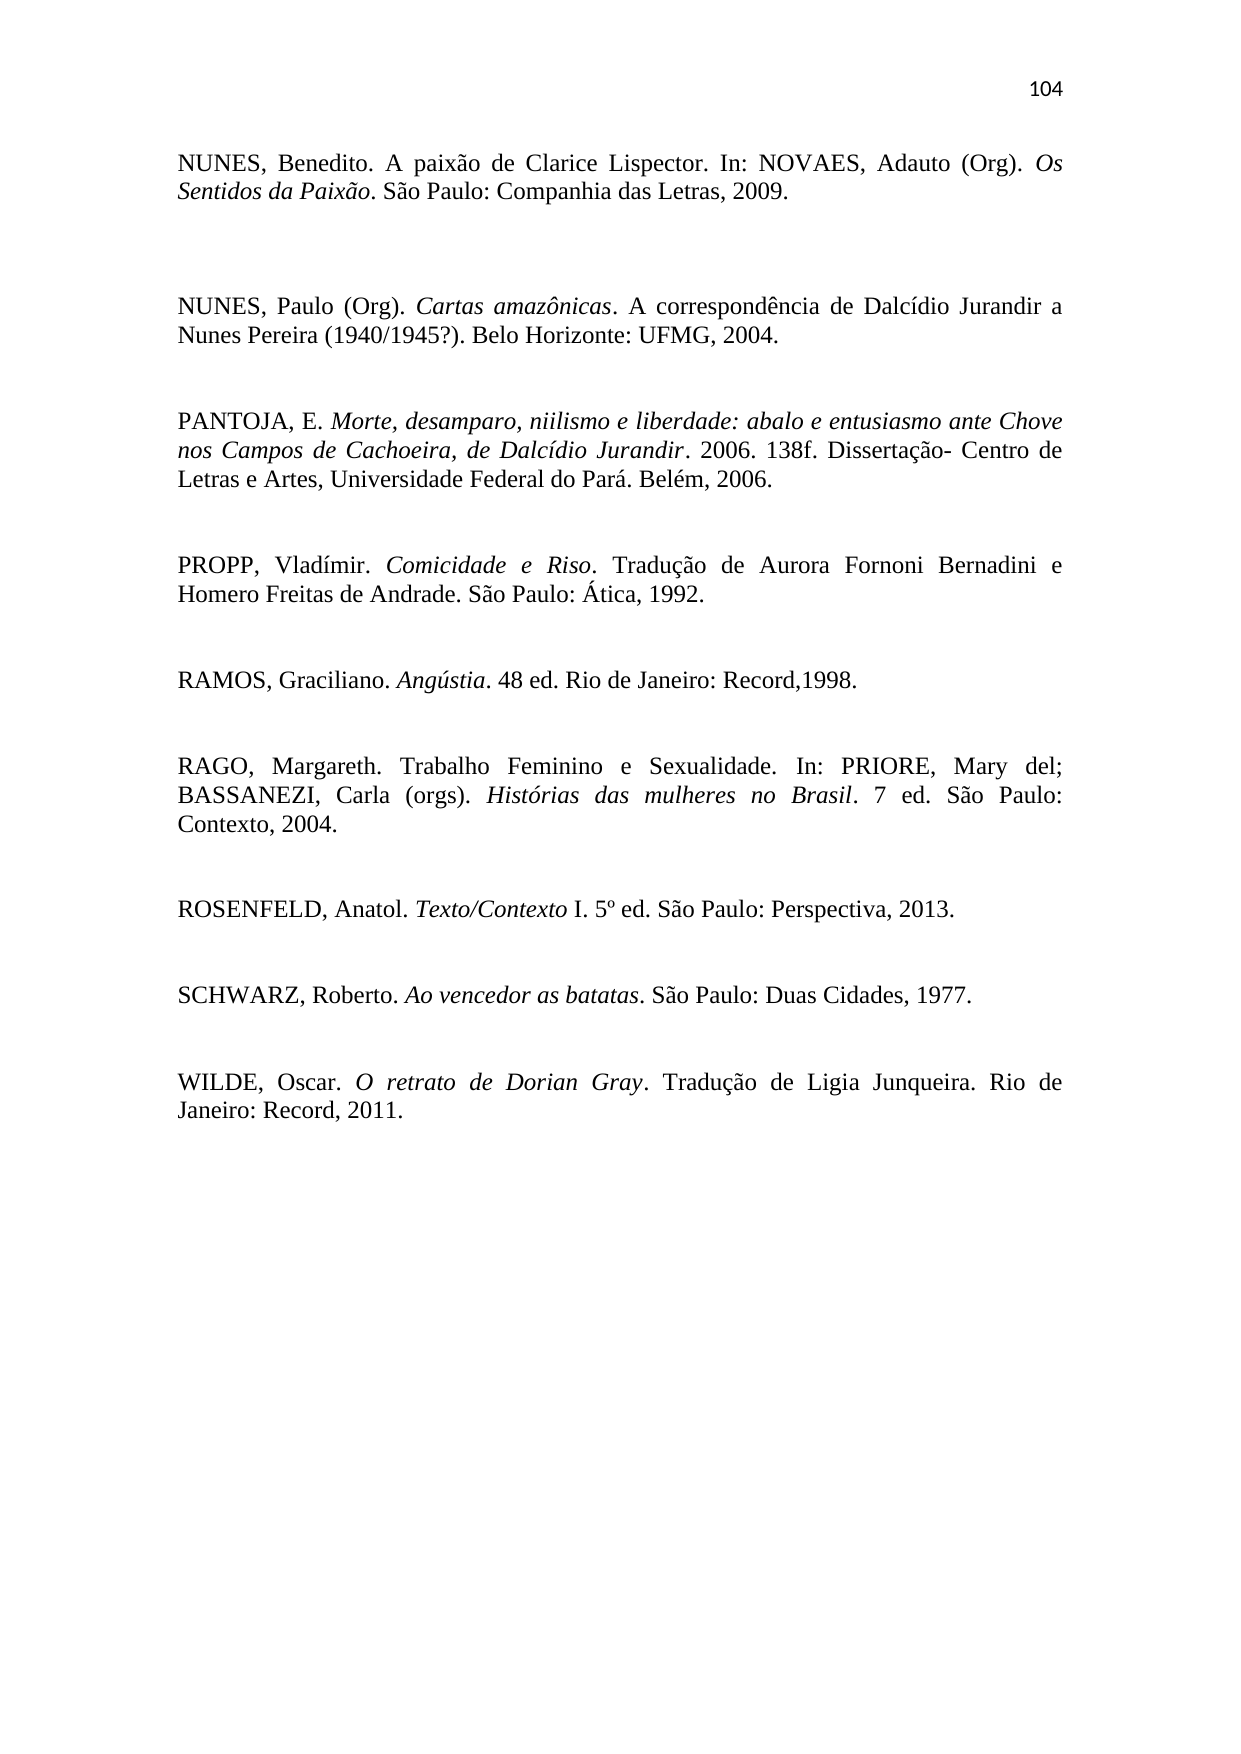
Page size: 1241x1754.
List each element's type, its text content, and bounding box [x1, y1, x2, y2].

text PROPP, Vladímir. Comicidade e Riso. Tradução de Aurora Fornoni Bernadini e Homero Freitas de Andrade. São Paulo: Ática, 1992. [177, 550, 1063, 608]
text ROSENFELD, Anatol. Texto/Contexto I. 5º ed. São Paulo: Perspectiva, 2013. [177, 894, 1063, 923]
text RAMOS, Graciliano. Angústia. 48 ed. Rio de Janeiro: Record,1998. [177, 665, 1063, 694]
text NUNES, Paulo (Org). Cartas amazônicas. A correspondência de Dalcídio Jurandir a Nunes Pereira (1940/1945?). Belo Horizonte: UFMG, 2004. [177, 291, 1063, 349]
text RAGO, Margareth. Trabalho Feminino e Sexualidade. In: PRIORE, Mary del; BASSANEZI, Carla (orgs). Histórias das mulheres no Brasil. 7 ed. São Paulo: Contexto, 2004. [177, 751, 1063, 838]
text PANTOJA, E. Morte, desamparo, niilismo e liberdade: abalo e entusiasmo ante Chove nos Campos de Cachoeira, de Dalcídio Jurandir. 2006. 138f. Dissertação- Centro de Letras e Artes, Universidade Federal do Pará. Belém, 2006. [177, 406, 1063, 493]
text SCHWARZ, Roberto. Ao vencedor as batatas. São Paulo: Duas Cidades, 1977. [177, 981, 1063, 1009]
text WILDE, Oscar. O retrato de Dorian Gray. Tradução de Ligia Junqueira. Rio de Janeiro: Record, 2011. [177, 1067, 1063, 1124]
text NUNES, Benedito. A paixão de Clarice Lispector. In: NOVAES, Adauto (Org). Os Sentidos da Paixão. São Paulo: Companhia das Letras, 2009. [177, 148, 1063, 205]
